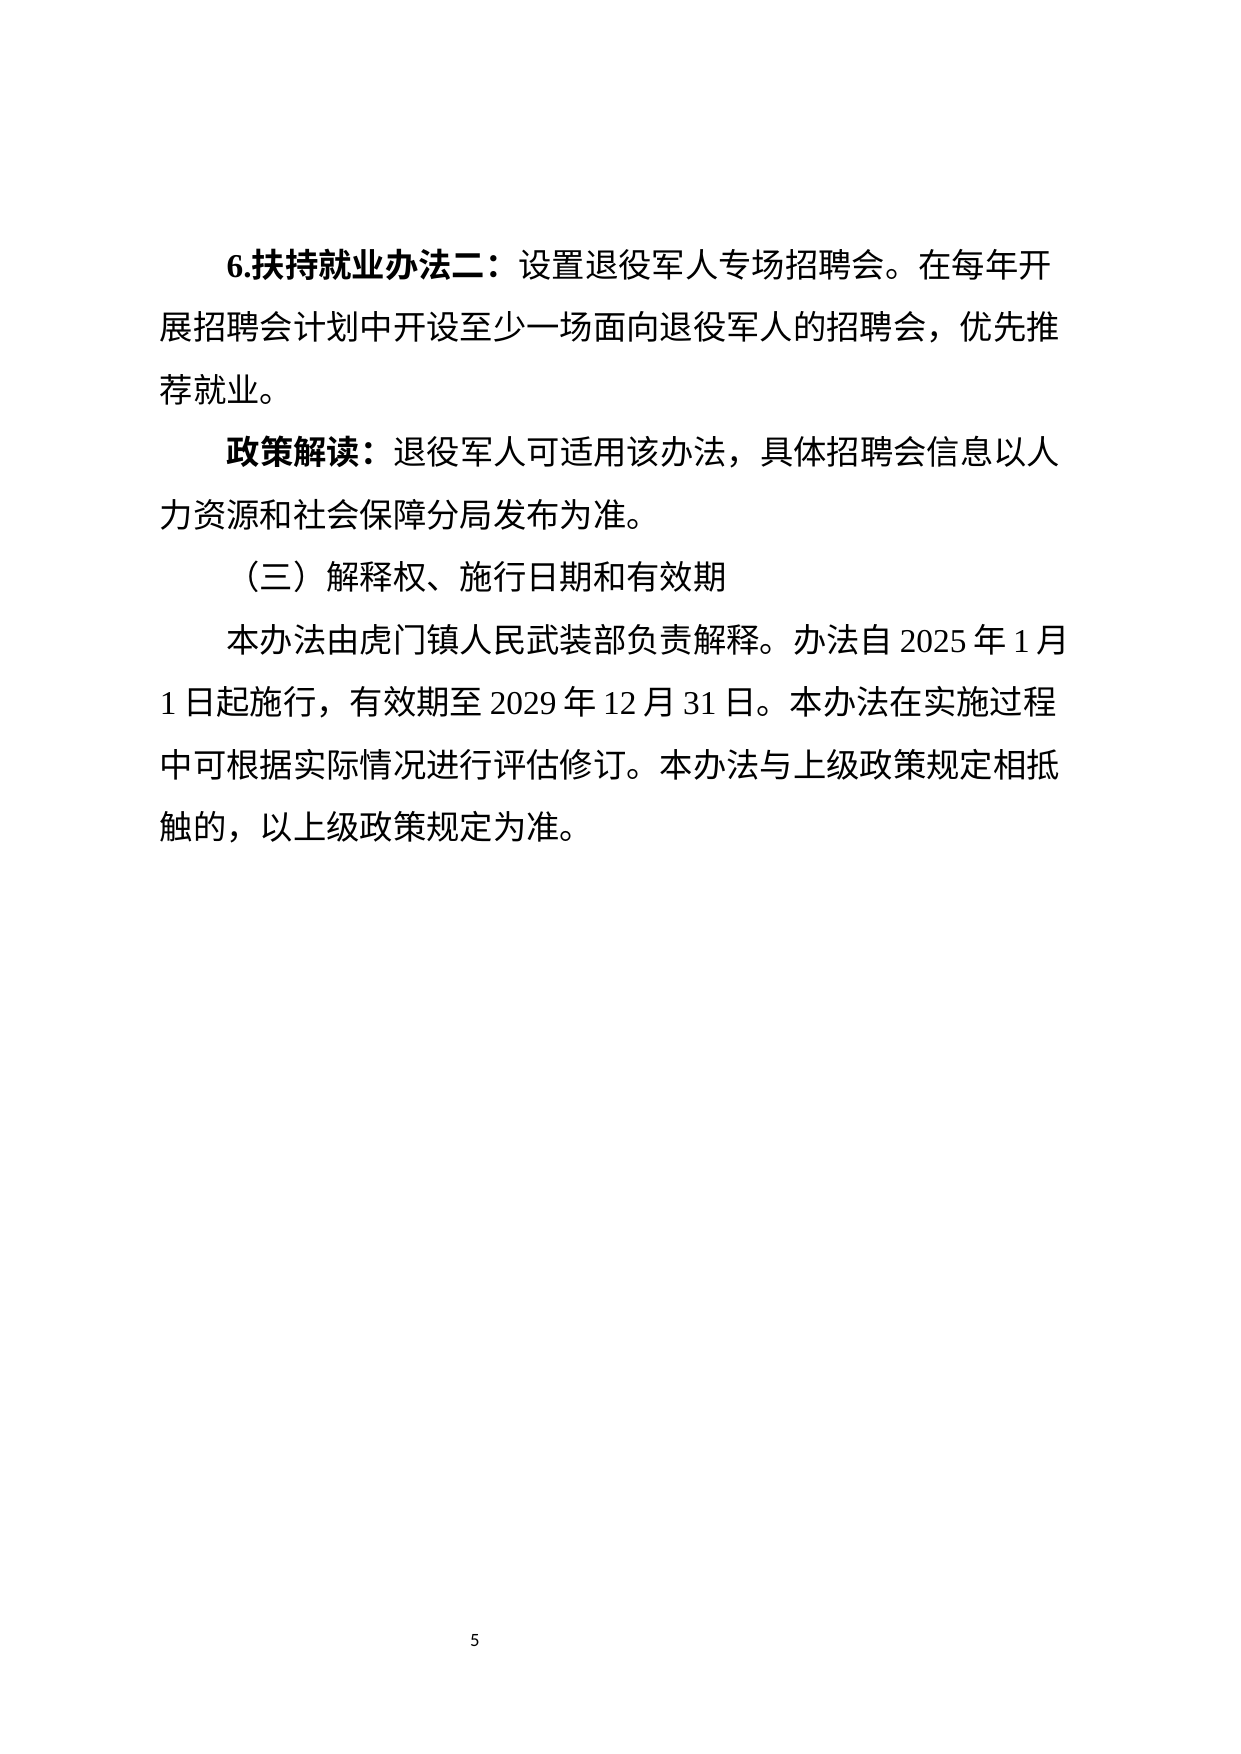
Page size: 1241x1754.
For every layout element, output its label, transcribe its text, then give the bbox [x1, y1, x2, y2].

text 政策解读：退役军人可适用该办法，具体招聘会信息以人力资源和社会保障分局发布为准。 [159, 414, 1081, 539]
text 本办法由虎门镇人民武装部负责解释。办法自2025年1月1日起施行，有效期至2029年12月31日。本办法在实施过程中可根据实际情况进行评估修订。本办法与上级政策规定相抵触的，以上级政策规定为准。 [159, 602, 1081, 852]
text 6.扶持就业办法二：设置退役军人专场招聘会。在每年开展招聘会计划中开设至少一场面向退役军人的招聘会，优先推荐就业。 [159, 227, 1081, 414]
text （三）解释权、施行日期和有效期 [159, 539, 1081, 602]
